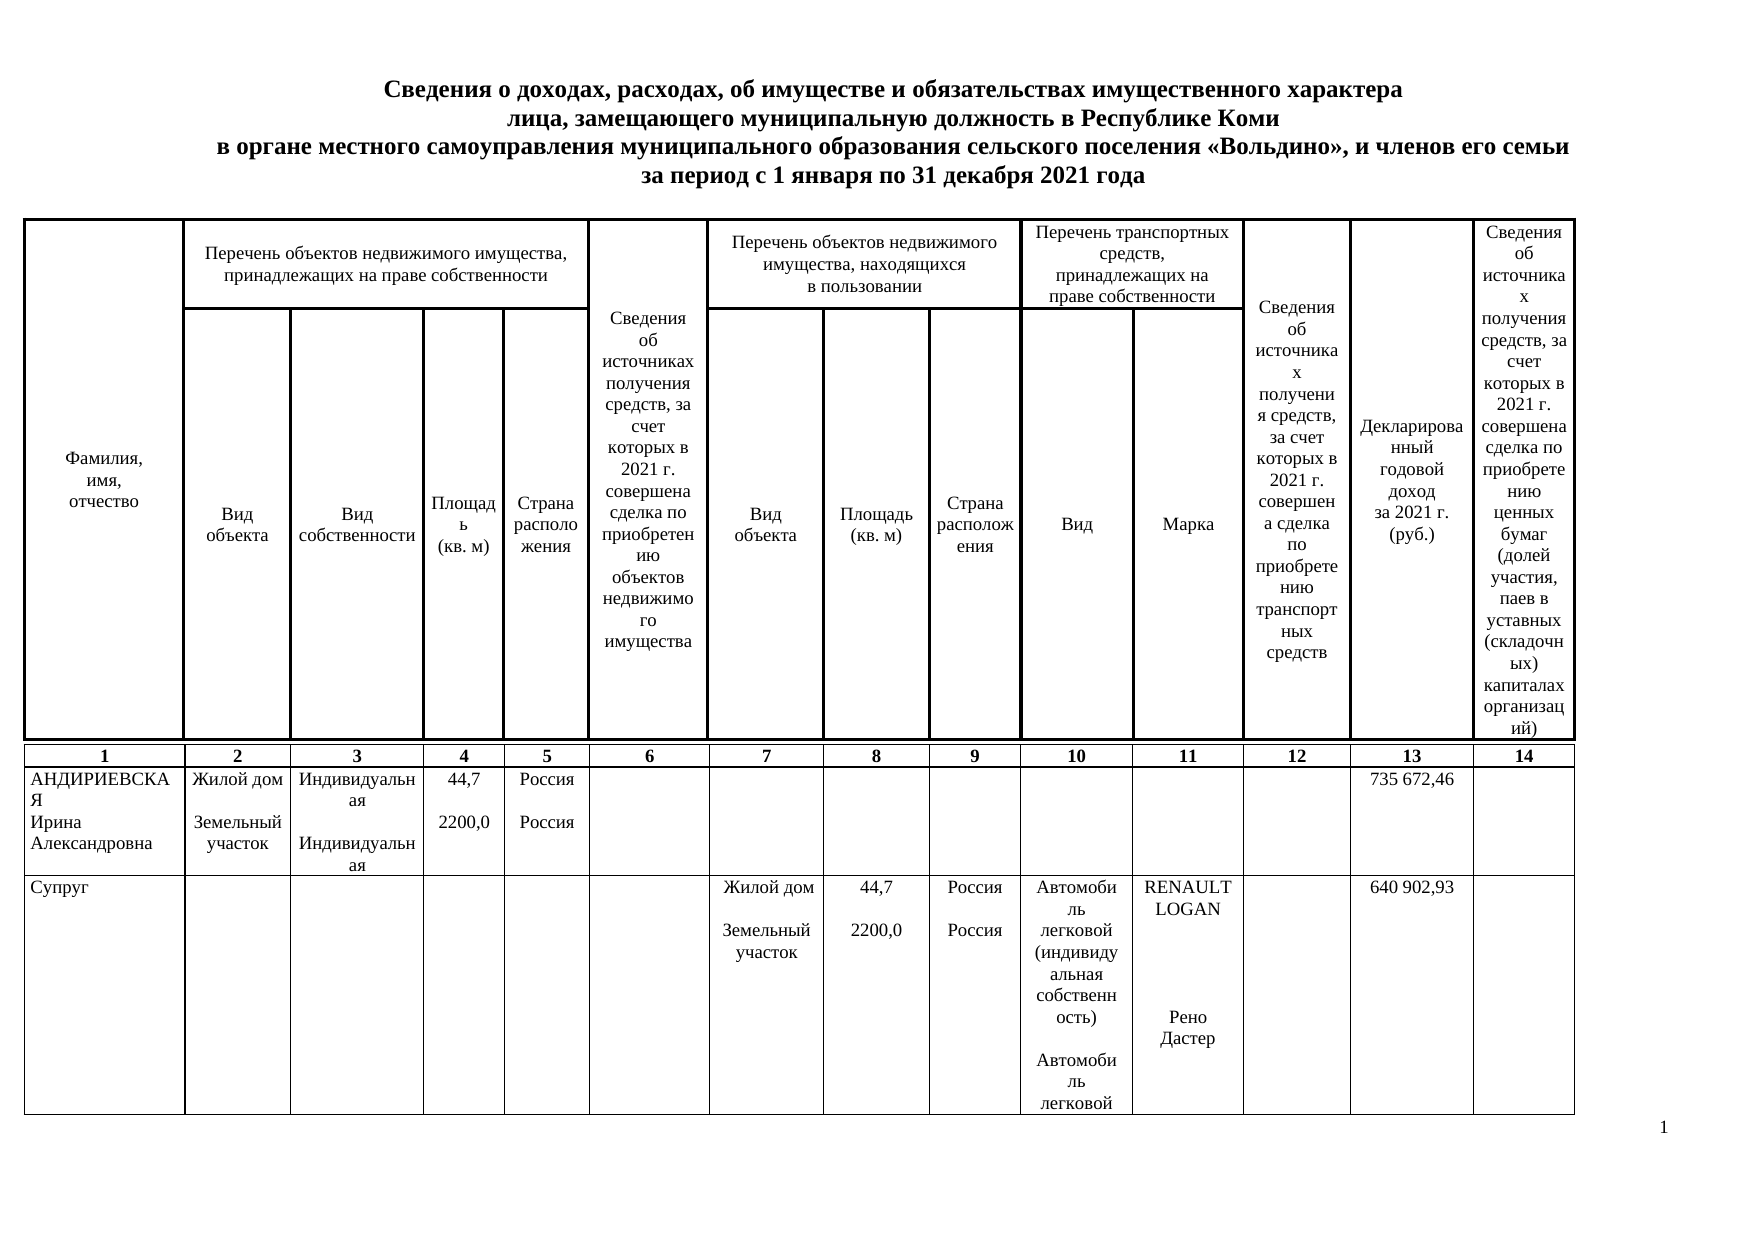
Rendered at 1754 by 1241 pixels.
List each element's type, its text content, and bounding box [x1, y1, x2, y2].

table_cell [1133, 876, 1243, 1113]
table_header Сведения об источниках получения средств, за счет которых в 2021 г. совершена сделка по приобретению объектов недвижимого имущества [590, 221, 706, 738]
table_cell Россия Россия [505, 768, 589, 875]
text Сведения о доходах, расходах, об имуществе и обязательствах имущественного характера [118, 74, 1668, 103]
table_header 7 [710, 745, 823, 766]
table_cell [1474, 876, 1574, 1113]
table_header Перечень транспортных средств, принадлежащих на праве собственности [1023, 221, 1242, 307]
text за период с 1 января по 31 декабря 2021 года [118, 160, 1668, 189]
table_cell Площадь (кв. м) [825, 310, 928, 738]
table_header 10 [1021, 745, 1132, 766]
table_cell Супруг [25, 876, 184, 1113]
table_cell [930, 768, 1020, 875]
table_cell 735 672,46 [1351, 768, 1473, 875]
table_cell Марка [1135, 310, 1242, 738]
table_cell Площадь (кв. м) [425, 310, 502, 738]
table_header 2 [186, 745, 290, 766]
table_header Фамилия, имя, отчество [26, 221, 182, 738]
table_cell 44,7 2200,0 [824, 876, 929, 1113]
table_cell [424, 876, 504, 1113]
table_cell Страна расположения [505, 310, 587, 738]
text в органе местного самоуправления муниципального образования сельского поселения «Вольдино», и членов его семьи [118, 131, 1668, 160]
table_header Сведения об источниках получения средств, за счет которых в 2021 г. совершена сделка по приобретению ценных бумаг (долей участия, паев в уставных (складочных) капиталах организаций) [1475, 221, 1573, 738]
table_cell [291, 876, 423, 1113]
table_cell [505, 876, 589, 1113]
table_cell [1021, 768, 1132, 875]
table_header 3 [291, 745, 423, 766]
table_cell Вид объекта [709, 310, 822, 738]
table_header 13 [1351, 745, 1473, 766]
table_header 1 [25, 745, 184, 766]
table_cell 640 902,93 [1351, 876, 1473, 1113]
table_header Декларированный годовой доход за 2021 г. (руб.) [1352, 221, 1472, 738]
table_cell Индивидуальная Индивидуальная [291, 768, 423, 875]
table_header 8 [824, 745, 929, 766]
table_cell Вид собственности [292, 310, 422, 738]
table_cell Россия Россия [930, 876, 1020, 1113]
table_cell [710, 768, 823, 875]
table_header Перечень объектов недвижимого имущества, находящихся в пользовании [709, 221, 1019, 307]
table_cell [1244, 768, 1350, 875]
table_cell [590, 768, 709, 875]
text лица, замещающего муниципальную должность в Республике Коми [118, 103, 1668, 131]
table_cell [824, 768, 929, 875]
table_cell [590, 876, 709, 1113]
table_header 5 [505, 745, 589, 766]
table_cell Вид объекта [185, 310, 289, 738]
table_cell [186, 876, 290, 1113]
table_header 4 [424, 745, 504, 766]
table_cell [1474, 768, 1574, 875]
table_header Перечень объектов недвижимого имущества, принадлежащих на праве собственности [185, 221, 587, 307]
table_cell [710, 876, 823, 1113]
table_cell Вид [1023, 310, 1132, 738]
table_cell [1133, 768, 1243, 875]
table_cell Жилой дом Земельный участок [186, 768, 290, 875]
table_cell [1021, 876, 1132, 1113]
table_cell 44,7 2200,0 [424, 768, 504, 875]
table_header 12 [1244, 745, 1350, 766]
table_cell [1244, 876, 1350, 1113]
table_header Сведения об источниках получения средств, за счет которых в 2021 г. совершена сделка по приобретению транспортных средств [1245, 221, 1349, 738]
table_cell АНДИРИЕВСКАЯ Ирина Александровна [25, 768, 184, 875]
table_header 14 [1474, 745, 1574, 766]
table_header 11 [1133, 745, 1243, 766]
table_header 9 [930, 745, 1020, 766]
table_header 6 [590, 745, 709, 766]
table_cell Страна расположения [931, 310, 1019, 738]
